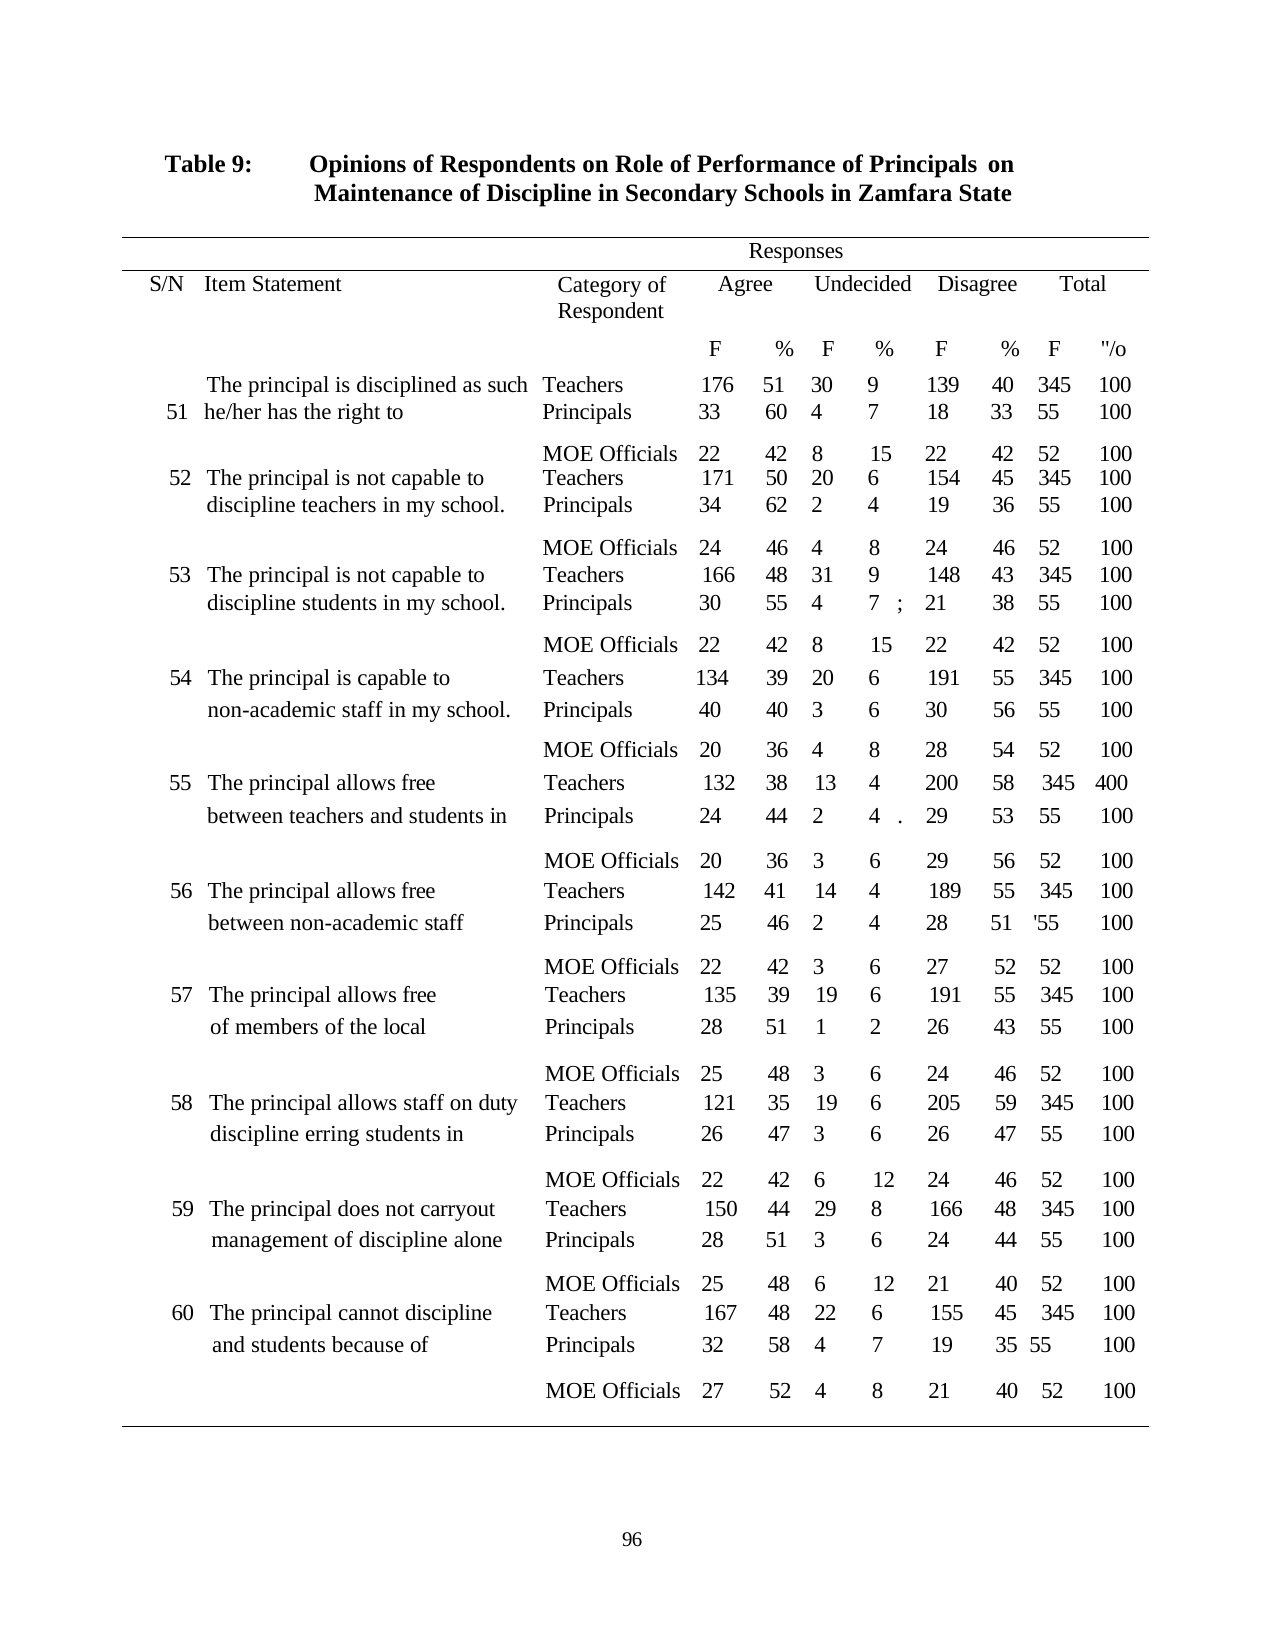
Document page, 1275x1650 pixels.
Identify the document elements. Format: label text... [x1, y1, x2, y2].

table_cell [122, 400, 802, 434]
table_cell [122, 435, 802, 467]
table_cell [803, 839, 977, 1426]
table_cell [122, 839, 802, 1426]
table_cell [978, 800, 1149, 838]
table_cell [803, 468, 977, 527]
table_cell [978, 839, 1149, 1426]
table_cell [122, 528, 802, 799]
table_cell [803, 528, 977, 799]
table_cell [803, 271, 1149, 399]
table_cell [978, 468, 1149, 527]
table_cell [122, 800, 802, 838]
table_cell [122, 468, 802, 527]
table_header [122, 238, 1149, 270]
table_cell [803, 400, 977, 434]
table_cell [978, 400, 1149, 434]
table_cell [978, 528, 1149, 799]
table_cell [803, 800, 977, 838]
subtitle Table 9: Opinions of Respondents on Role of Performance of Principals on Maintenance of Discipline in Secondary Schools in Zamfara State [164, 149, 1016, 207]
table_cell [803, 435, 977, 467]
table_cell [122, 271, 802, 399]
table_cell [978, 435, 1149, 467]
